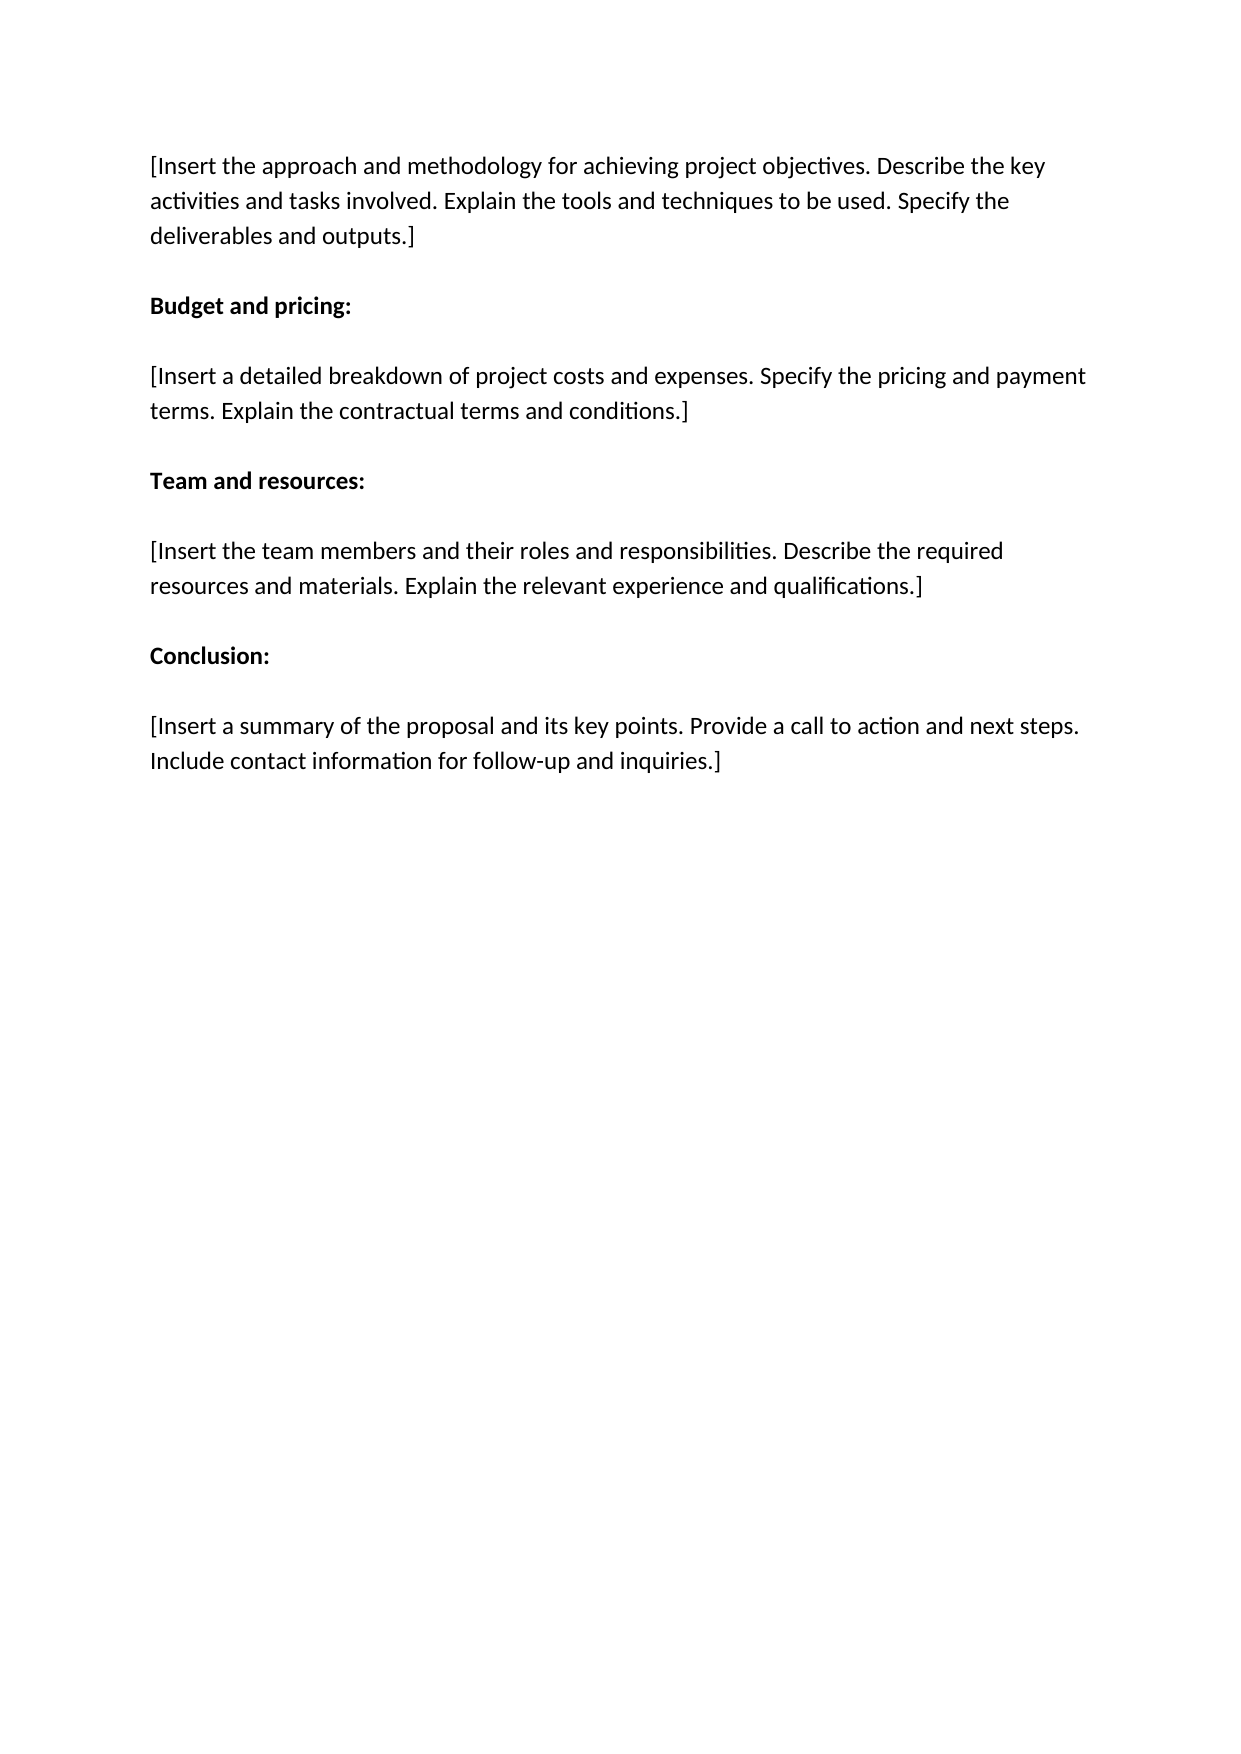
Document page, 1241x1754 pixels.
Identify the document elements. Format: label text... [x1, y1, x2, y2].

text Conclusion: [150, 640, 1090, 671]
text Budget and pricing: [150, 290, 1090, 321]
text [Insert the approach and methodology for achieving project objectives. Describe the key activities and tasks involved. Explain the tools and techniques to be used. Specify the deliverables and outputs.] [150, 150, 1090, 251]
text [Insert the team members and their roles and responsibilities. Describe the required resources and materials. Explain the relevant experience and qualifications.] [150, 535, 1090, 601]
text Team and resources: [150, 465, 1090, 496]
text [Insert a summary of the proposal and its key points. Provide a call to action and next steps. Include contact information for follow-up and inquiries.] [150, 710, 1090, 776]
text [Insert a detailed breakdown of project costs and expenses. Specify the pricing and payment terms. Explain the contractual terms and conditions.] [150, 360, 1090, 426]
